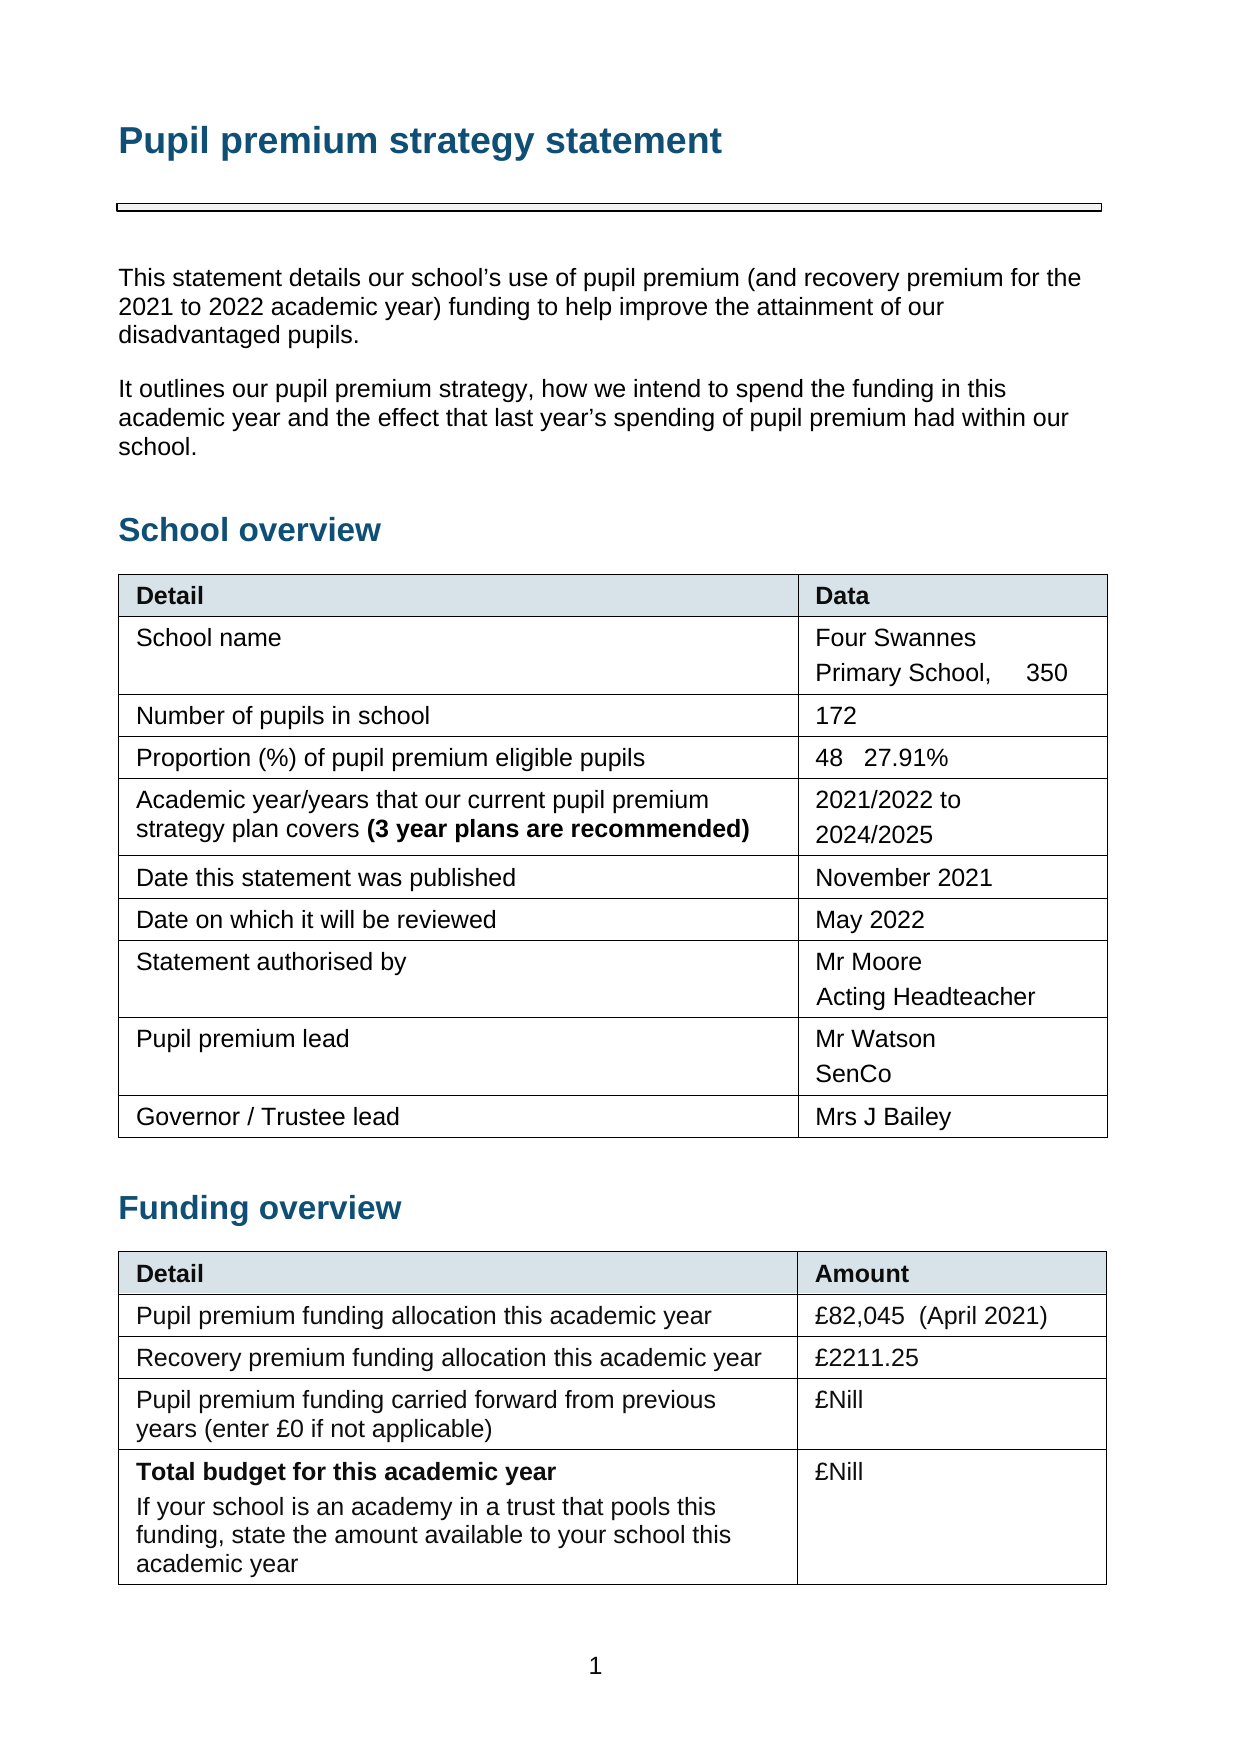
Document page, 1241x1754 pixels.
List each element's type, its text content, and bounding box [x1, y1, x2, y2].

table_cell Mrs J Bailey [799, 1096, 1107, 1137]
table_cell Number of pupils in school [119, 695, 798, 736]
subtitle It outlines our pupil premium strategy, how we intend to spend the funding in this academic year and the effect that last year’s spending of pupil premium had within our school. [118, 374, 1107, 460]
table_header Detail [119, 575, 798, 616]
table_cell Total budget for this academic year If your school is an academy in a trust that pools this funding, state the amount available to your school this academic year [119, 1450, 797, 1584]
table_cell £2211.25 [798, 1337, 1106, 1378]
table_header Detail [119, 1252, 797, 1293]
table_cell Pupil premium lead [119, 1018, 798, 1094]
table_cell Pupil premium funding carried forward from previous years (enter £0 if not applicable) [119, 1379, 797, 1449]
table_cell Four Swannes Primary School, 350 [799, 617, 1107, 693]
table_cell School name [119, 617, 798, 693]
table_cell Statement authorised by [119, 941, 798, 1017]
table_cell 172 [799, 695, 1107, 736]
table_cell Date this statement was published [119, 856, 798, 898]
table_cell Mr Watson SenCo [799, 1018, 1107, 1094]
table_cell 48 27.91% [799, 737, 1107, 778]
subtitle School overview [118, 510, 1107, 549]
text Funding overview [118, 1188, 1107, 1226]
table_header Amount [798, 1252, 1106, 1293]
subtitle Pupil premium strategy statement [118, 118, 1107, 161]
table_cell £Nill [798, 1450, 1106, 1584]
table_cell Academic year/years that our current pupil premium strategy plan covers (3 year plans are recommended) [119, 779, 798, 855]
table_cell £Nill [798, 1379, 1106, 1449]
table_header Data [799, 575, 1107, 616]
table_cell £82,045 (April 2021) [798, 1295, 1106, 1336]
table_cell Proportion (%) of pupil premium eligible pupils [119, 737, 798, 778]
subtitle This statement details our school’s use of pupil premium (and recovery premium for the 2021 to 2022 academic year) funding to help improve the attainment of our disadvantaged pupils. [118, 211, 1107, 349]
table_cell Recovery premium funding allocation this academic year [119, 1337, 797, 1378]
table_cell Mr Moore Acting Headteacher [799, 941, 1107, 1017]
table_cell November 2021 [799, 856, 1107, 898]
table_cell 2021/2022 to 2024/2025 [799, 779, 1107, 855]
table_cell Date on which it will be reviewed [119, 899, 798, 940]
table_cell May 2022 [799, 899, 1107, 940]
table_cell Governor / Trustee lead [119, 1096, 798, 1137]
table_cell Pupil premium funding allocation this academic year [119, 1295, 797, 1336]
